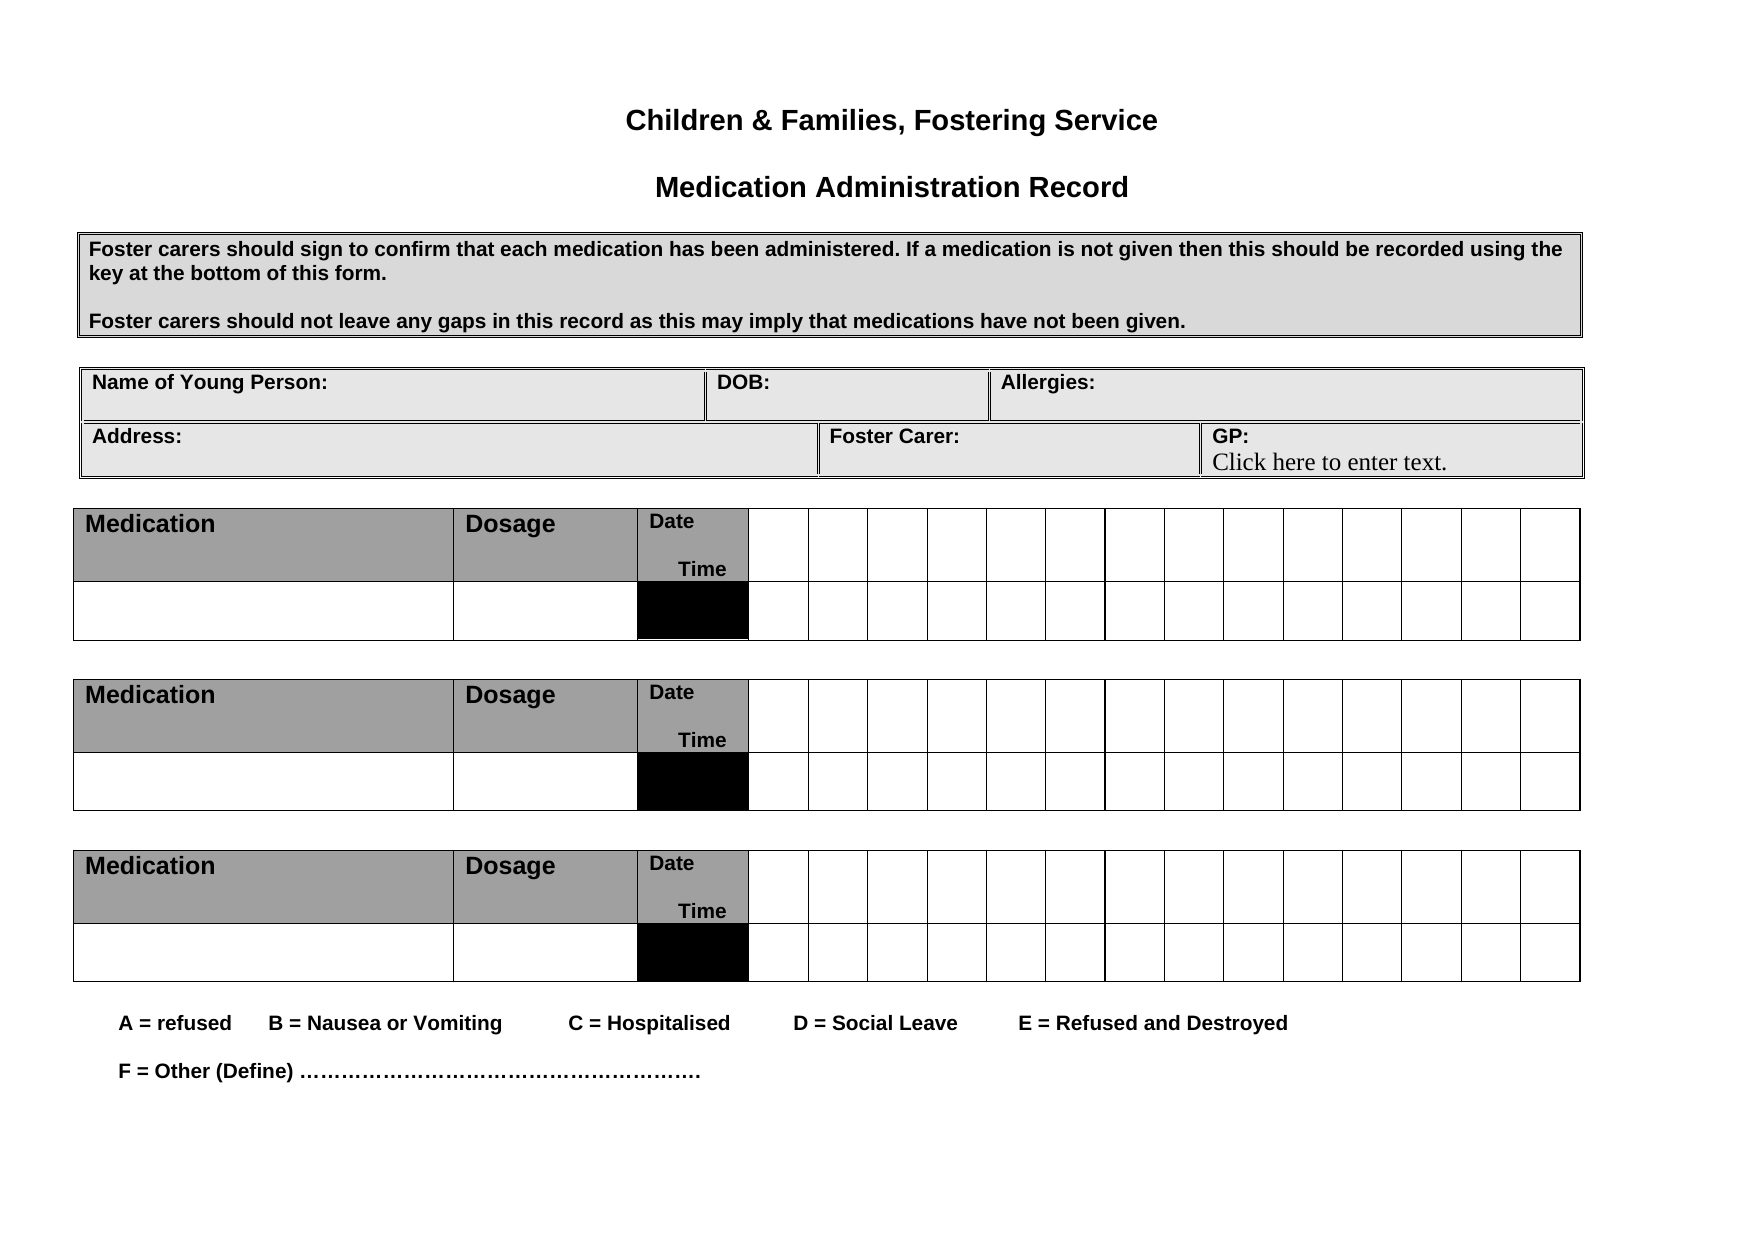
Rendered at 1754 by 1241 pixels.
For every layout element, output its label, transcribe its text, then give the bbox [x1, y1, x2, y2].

table_header [1046, 851, 1104, 923]
table_header [1284, 851, 1342, 923]
table_header [987, 851, 1045, 923]
table_cell Address: [81, 420, 818, 476]
table_cell [928, 924, 986, 981]
table_header [1106, 509, 1164, 581]
table_cell [1343, 753, 1401, 810]
table_header [987, 509, 1045, 581]
table_header [928, 851, 986, 923]
table_header [1224, 851, 1283, 923]
table_header [1165, 509, 1223, 581]
table_header [1046, 680, 1104, 752]
table_cell [1046, 582, 1104, 639]
table_cell [749, 582, 808, 639]
text A = refused B = Nausea or Vomiting C = Hospitalised D = Social Leave E = Refused and Destroyed [118, 1011, 1666, 1035]
table_header [1224, 509, 1283, 581]
text Foster carers should not leave any gaps in this record as this may imply that medications have not been given. [80, 304, 1580, 335]
table_header [1284, 680, 1342, 752]
table_header [1402, 509, 1461, 581]
table_header [1165, 851, 1223, 923]
table_cell GP: [1201, 420, 1583, 476]
table_cell [1224, 582, 1283, 639]
table_cell [749, 924, 808, 981]
table_header [1106, 851, 1164, 923]
table_header [868, 851, 927, 923]
table_cell [1521, 582, 1579, 639]
table_cell [1224, 924, 1283, 981]
table_header [749, 851, 808, 923]
table_header Date Time [638, 680, 748, 752]
text Children & Families, Fostering Service [118, 103, 1666, 136]
table_cell [1284, 582, 1342, 639]
table_header [749, 509, 808, 581]
table_cell [74, 924, 453, 981]
table_header [1462, 680, 1520, 752]
table_header [1343, 680, 1401, 752]
table_header Medication [74, 680, 453, 752]
table_header [1165, 680, 1223, 752]
table_header [1343, 851, 1401, 923]
table_cell Foster Carer: [818, 421, 1201, 476]
table_cell [454, 924, 637, 981]
table_header Date Time [638, 509, 748, 581]
table_header [809, 851, 867, 923]
table_cell [638, 924, 748, 981]
table_header [1521, 680, 1579, 752]
table_cell [809, 924, 867, 981]
table_cell [1284, 924, 1342, 981]
table_header [868, 509, 927, 581]
table_header [1462, 851, 1520, 923]
table_cell [454, 753, 637, 810]
table_cell [809, 753, 867, 810]
table_cell [987, 753, 1045, 810]
table_cell [74, 582, 453, 639]
table_cell [638, 753, 748, 810]
table_header [928, 509, 986, 581]
table_cell [1521, 924, 1579, 981]
table_header Name of Young Person: [81, 368, 706, 420]
table_header [987, 680, 1045, 752]
table_cell [1165, 582, 1223, 639]
table_cell [1402, 924, 1461, 981]
table_cell [749, 753, 808, 810]
table_cell [1106, 753, 1164, 810]
table_header Medication [74, 851, 453, 923]
table_cell [1462, 924, 1520, 981]
table_cell [1462, 753, 1520, 810]
table_header Medication [74, 509, 453, 581]
table_cell [1165, 924, 1223, 981]
table_cell [1521, 753, 1579, 810]
table_cell [1402, 582, 1461, 639]
table_header Allergies: [989, 370, 1582, 420]
table_cell [987, 924, 1045, 981]
table_header [1402, 851, 1461, 923]
table_cell [868, 924, 927, 981]
table_header DOB: [706, 370, 989, 420]
table_header [749, 680, 808, 752]
table_cell [1165, 753, 1223, 810]
table_cell [928, 582, 986, 639]
table_header [1521, 509, 1579, 581]
table_header [1343, 509, 1401, 581]
table_header [928, 680, 986, 752]
table_header [1462, 509, 1520, 581]
table_cell [1402, 753, 1461, 810]
text F = Other (Define) …………………………………………………. [118, 1059, 1666, 1083]
table_cell [1224, 753, 1283, 810]
table_cell [1046, 753, 1104, 810]
text Medication Administration Record [118, 170, 1666, 203]
table_cell [1284, 753, 1342, 810]
table_cell [987, 582, 1045, 639]
table_header [1046, 509, 1104, 581]
table_header [1106, 680, 1164, 752]
table_header [1224, 680, 1283, 752]
table_cell [1462, 582, 1520, 639]
table_header Date Time [638, 851, 748, 923]
table_header [868, 680, 927, 752]
table_header [1402, 680, 1461, 752]
table_cell [638, 582, 748, 639]
table_cell [1343, 924, 1401, 981]
table_header [809, 509, 867, 581]
table_header Dosage [454, 509, 637, 581]
table_cell [809, 582, 867, 639]
table_header [1284, 509, 1342, 581]
table_cell [74, 753, 453, 810]
table_cell [1106, 924, 1164, 981]
table_header Dosage [454, 680, 637, 752]
table_cell [454, 582, 637, 639]
table_header [809, 680, 867, 752]
table_cell [868, 753, 927, 810]
table_cell [1046, 924, 1104, 981]
table_cell [928, 753, 986, 810]
table_header Dosage [454, 851, 637, 923]
table_cell [1343, 582, 1401, 639]
table_cell [1106, 582, 1164, 639]
text Foster carers should sign to confirm that each medication has been administered. If a medication is not given then this should be recorded using the key at the bottom of this form. [80, 235, 1580, 280]
table_cell [868, 582, 927, 639]
table_header [1521, 851, 1579, 923]
